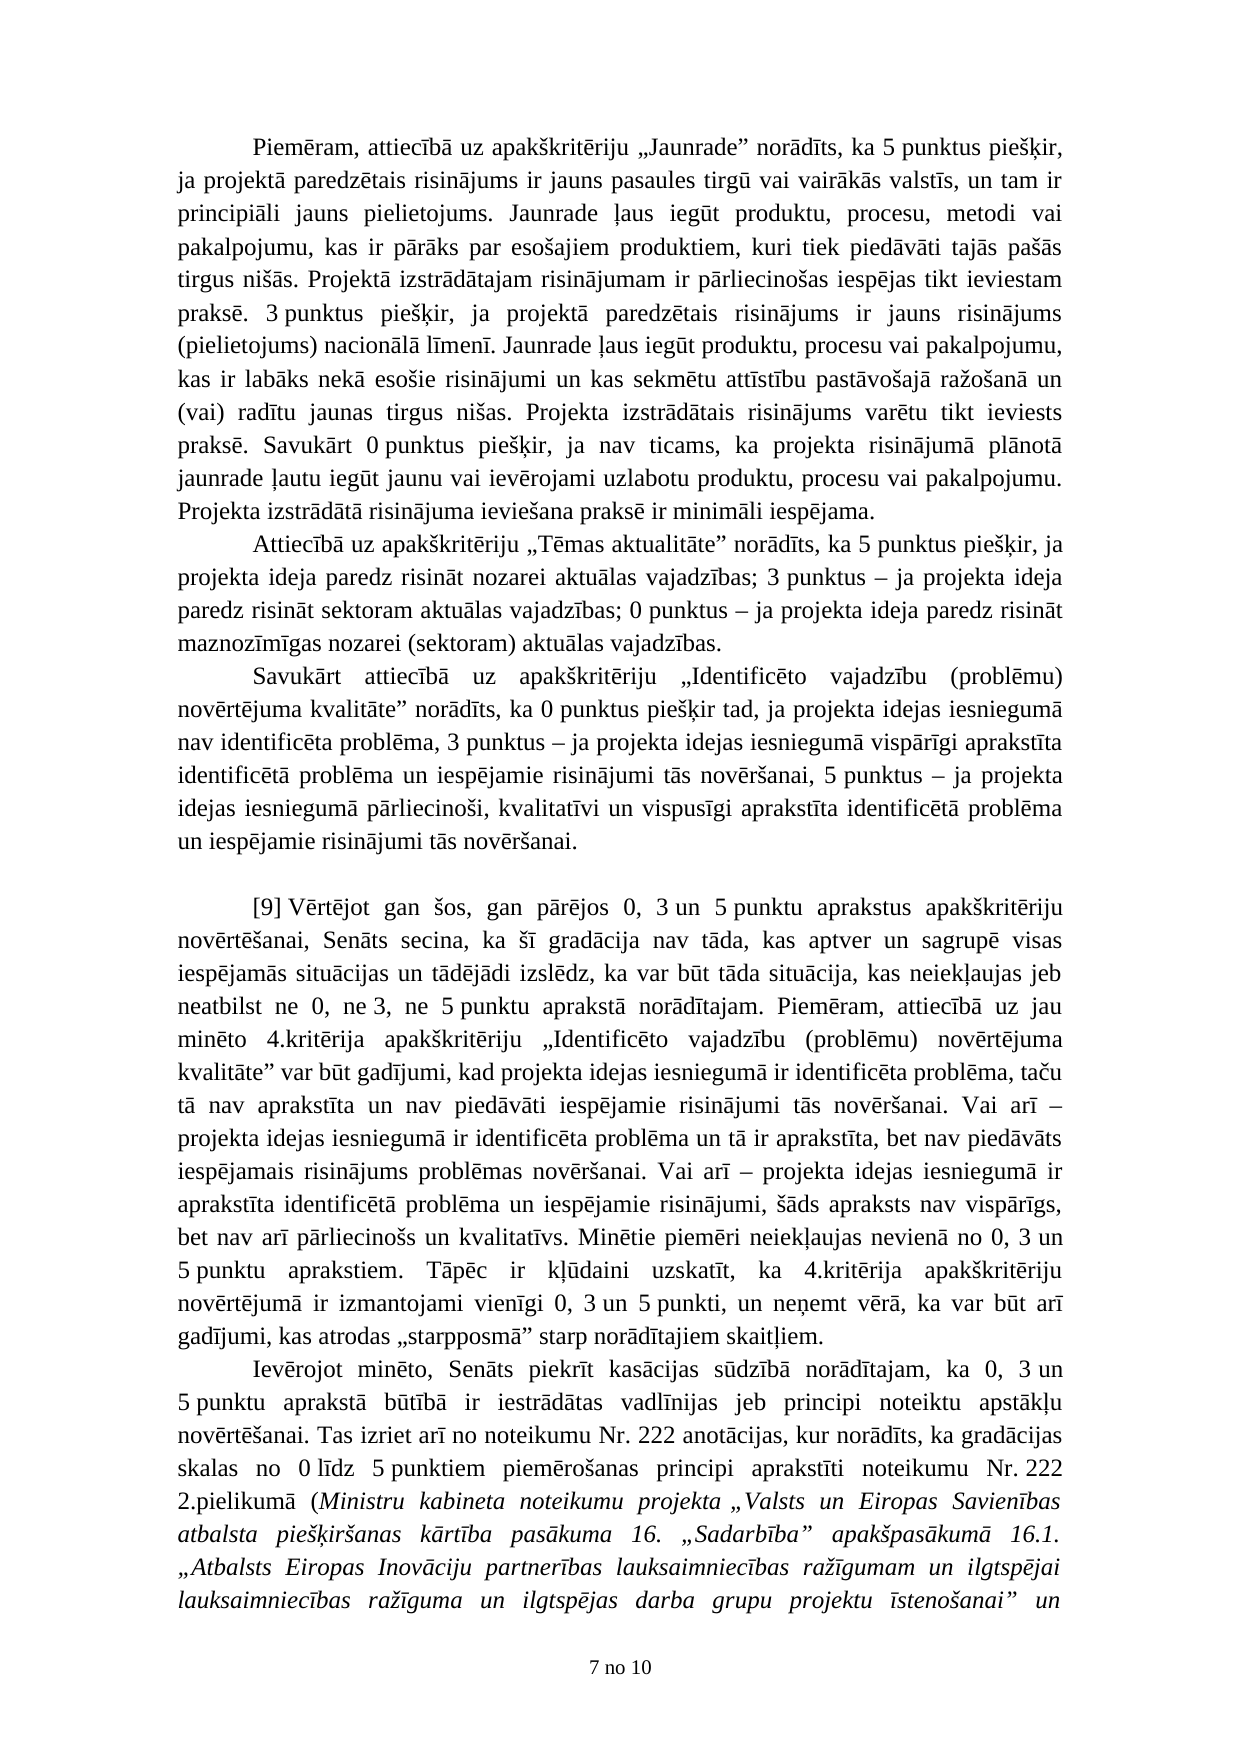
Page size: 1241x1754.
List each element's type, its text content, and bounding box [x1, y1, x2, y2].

text [9] Vērtējot gan šos, gan pārējos 0, 3 un 5 punktu aprakstus apakškritēriju novērtēšanai, Senāts secina, ka šī gradācija nav tāda, kas aptver un sagrupē visas iespējamās situācijas un tādējādi izslēdz, ka var būt tāda situācija, kas neiekļaujas jeb neatbilst ne 0, ne 3, ne 5 punktu aprakstā norādītajam. Piemēram, attiecībā uz jau minēto 4.kritērija apakškritēriju „Identificēto vajadzību (problēmu) novērtējuma kvalitāte” var būt gadījumi, kad projekta idejas iesniegumā ir identificēta problēma, taču tā nav aprakstīta un nav piedāvāti iespējamie risinājumi tās novēršanai. Vai arī – projekta idejas iesniegumā ir identificēta problēma un tā ir aprakstīta, bet nav piedāvāts iespējamais risinājums problēmas novēršanai. Vai arī – projekta idejas iesniegumā ir aprakstīta identificētā problēma un iespējamie risinājumi, šāds apraksts nav vispārīgs, bet nav arī pārliecinošs un kvalitatīvs. Minētie piemēri neiekļaujas nevienā no 0, 3 un 5 punktu aprakstiem. Tāpēc ir kļūdaini uzskatīt, ka 4.kritērija apakškritēriju novērtējumā ir izmantojami vienīgi 0, 3 un 5 punkti, un neņemt vērā, ka var būt arī gadījumi, kas atrodas „starpposmā” starp norādītajiem skaitļiem. [177, 892, 1063, 1350]
text Savukārt attiecībā uz apakškritēriju „Identificēto vajadzību (problēmu) novērtējuma kvalitāte” norādīts, ka 0 punktus piešķir tad, ja projekta idejas iesniegumā nav identificēta problēma, 3 punktus – ja projekta idejas iesniegumā vispārīgi aprakstīta identificētā problēma un iespējamie risinājumi tās novēršanai, 5 punktus – ja projekta idejas iesniegumā pārliecinoši, kvalitatīvi un vispusīgi aprakstīta identificētā problēma un iespējamie risinājumi tās novēršanai. [177, 661, 1063, 855]
text Attiecībā uz apakškritēriju „Tēmas aktualitāte” norādīts, ka 5 punktus piešķir, ja projekta ideja paredz risināt nozarei aktuālas vajadzības; 3 punktus – ja projekta ideja paredz risināt sektoram aktuālas vajadzības; 0 punktus – ja projekta ideja paredz risināt maznozīmīgas nozarei (sektoram) aktuālas vajadzības. [177, 529, 1063, 657]
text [177, 1354, 1063, 1614]
text Piemēram, attiecībā uz apakškritēriju „Jaunrade” norādīts, ka 5 punktus piešķir, ja projektā paredzētais risinājums ir jauns pasaules tirgū vai vairākās valstīs, un tam ir principiāli jauns pielietojums. Jaunrade ļaus iegūt produktu, procesu, metodi vai pakalpojumu, kas ir pārāks par esošajiem produktiem, kuri tiek piedāvāti tajās pašās tirgus nišās. Projektā izstrādātajam risinājumam ir pārliecinošas iespējas tikt ieviestam praksē. 3 punktus piešķir, ja projektā paredzētais risinājums ir jauns risinājums (pielietojums) nacionālā līmenī. Jaunrade ļaus iegūt produktu, procesu vai pakalpojumu, kas ir labāks nekā esošie risinājumi un kas sekmētu attīstību pastāvošajā ražošanā un (vai) radītu jaunas tirgus nišas. Projekta izstrādātais risinājums varētu tikt ieviests praksē. Savukārt 0 punktus piešķir, ja nav ticams, ka projekta risinājumā plānotā jaunrade ļautu iegūt jaunu vai ievērojami uzlabotu produktu, procesu vai pakalpojumu. Projekta izstrādātā risinājuma ieviešana praksē ir minimāli iespējama. [177, 132, 1063, 524]
